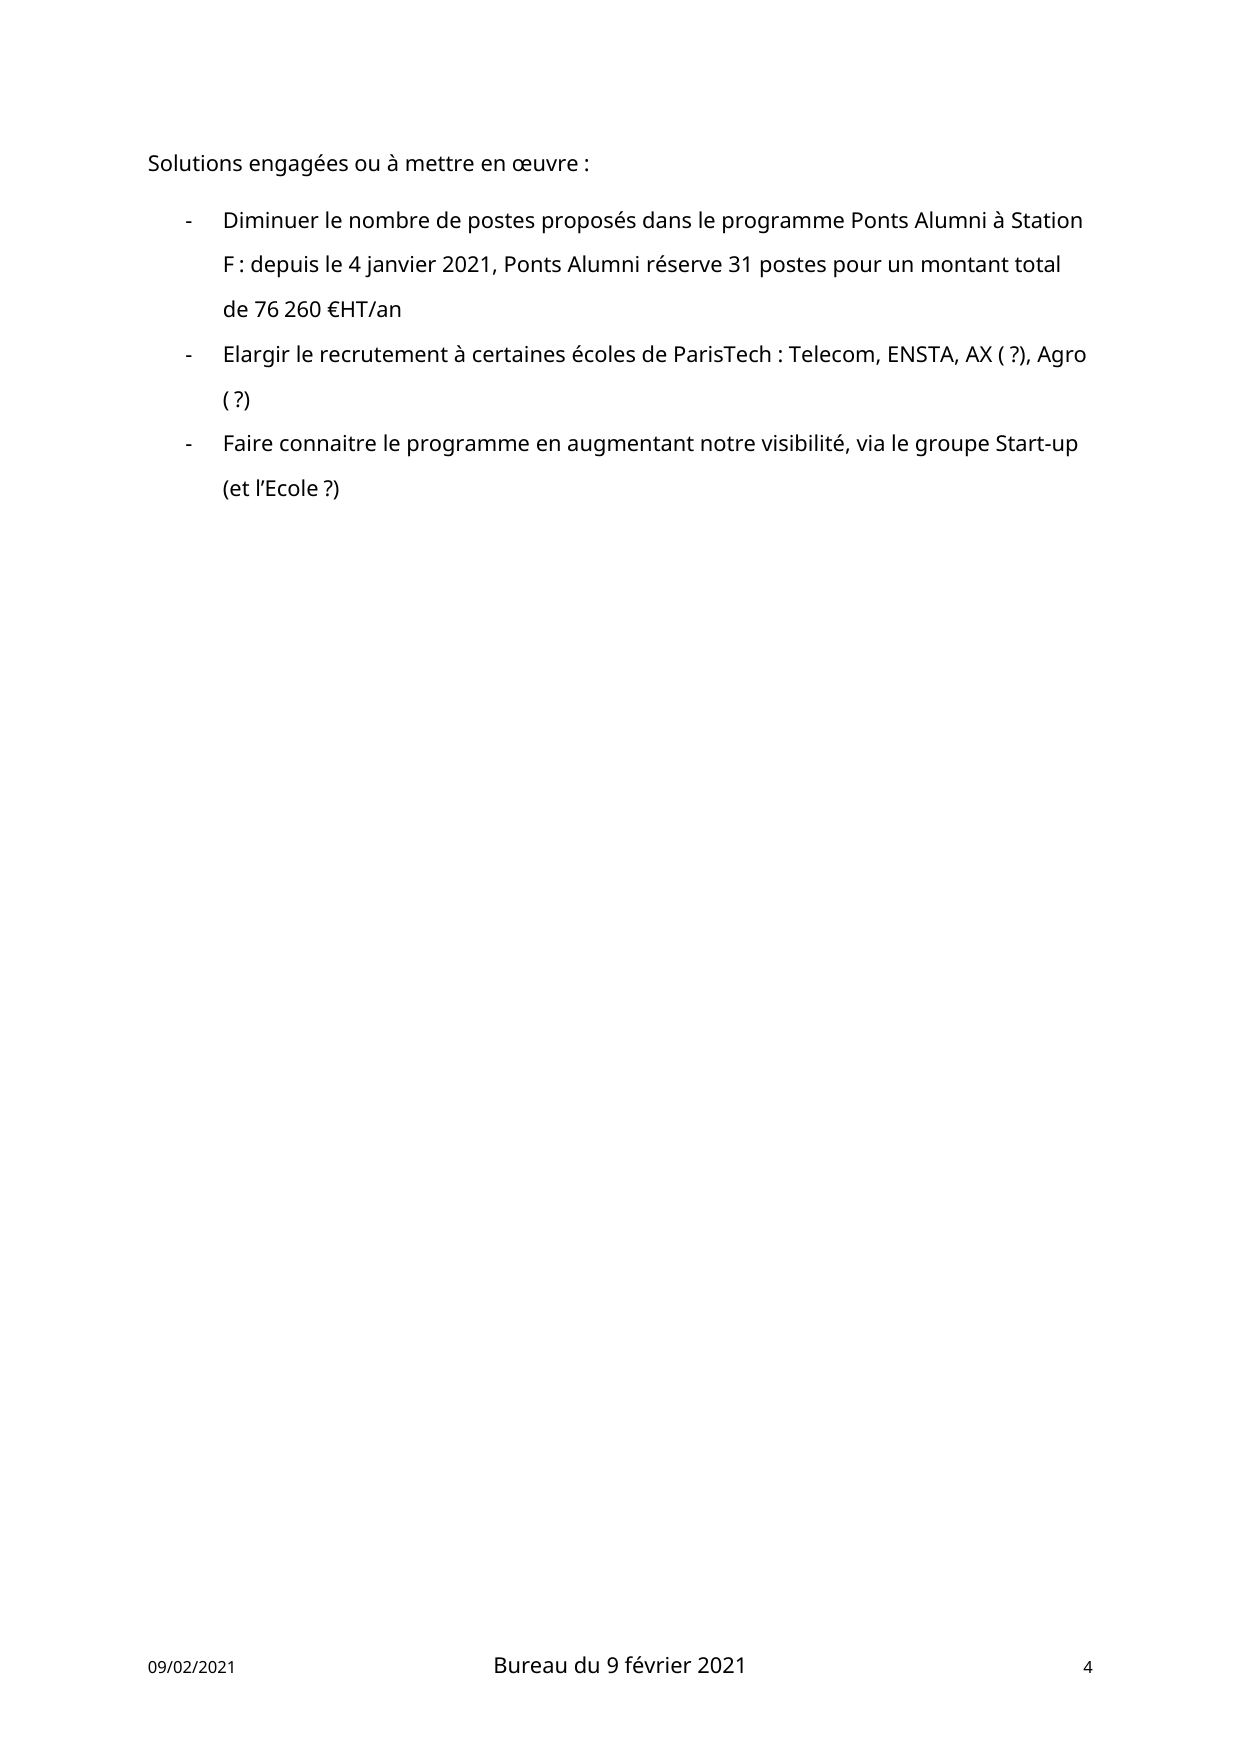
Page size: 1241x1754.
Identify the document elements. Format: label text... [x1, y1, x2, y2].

list Diminuer le nombre de postes proposés dans le programme Ponts Alumni à Station F : depuis le 4 janvier 2021, Ponts Alumni réserve 31 postes pour un montant total de 76 260 €HT/an [185, 205, 1093, 324]
list Elargir le recrutement à certaines écoles de ParisTech : Telecom, ENSTA, AX ( ?), Agro ( ?) [185, 339, 1093, 413]
text Solutions engagées ou à mettre en œuvre : [148, 148, 1093, 177]
list Faire connaitre le programme en augmentant notre visibilité, via le groupe Start-up (et l’Ecole ?) [185, 428, 1093, 503]
